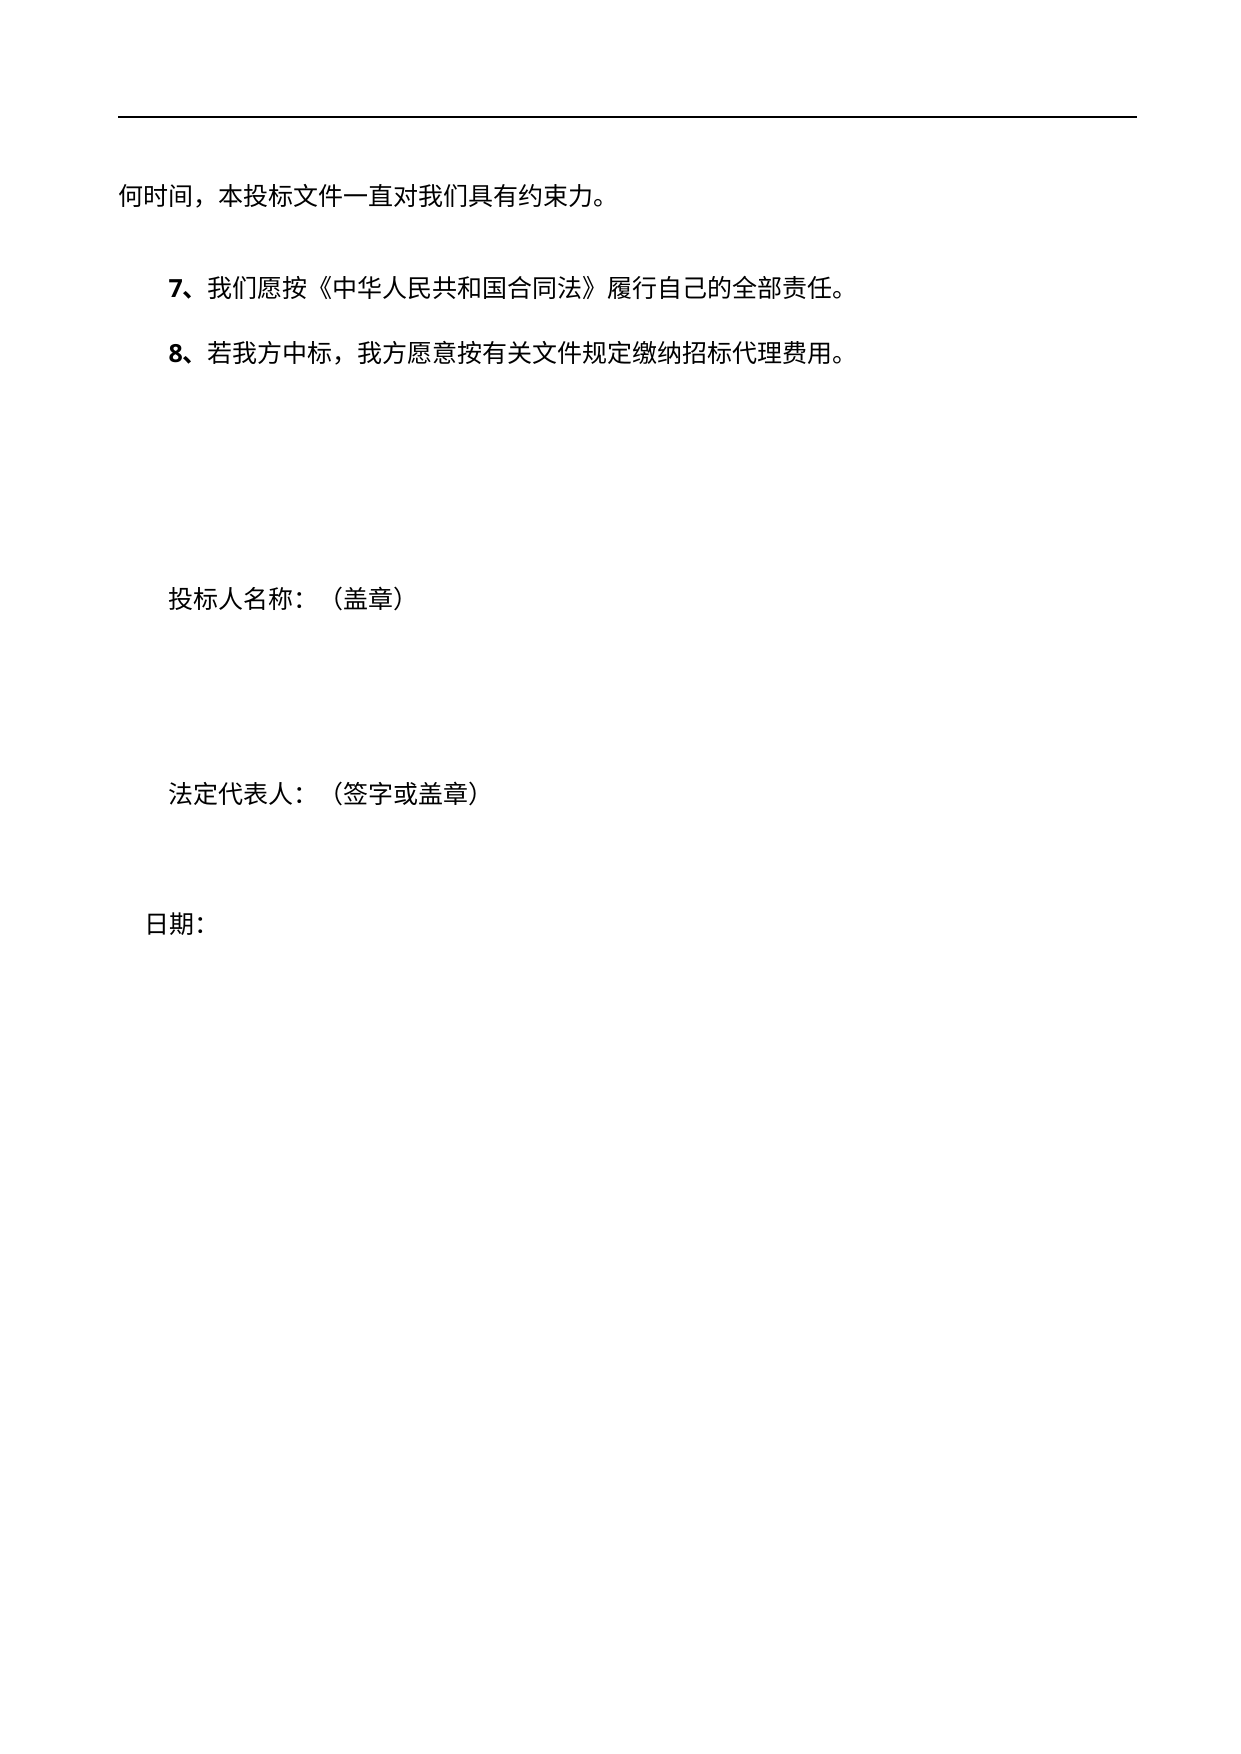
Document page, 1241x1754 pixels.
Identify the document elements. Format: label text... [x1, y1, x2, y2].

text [118, 162, 1137, 227]
text 7、我们愿按《中华人民共和国合同法》履行自己的全部责任。 [118, 254, 1137, 319]
text 8、若我方中标，我方愿意按有关文件规定缴纳招标代理费用。 [118, 319, 1137, 384]
text 投标人名称：（盖章） [118, 565, 1137, 630]
text 法定代表人：（签字或盖章） [118, 760, 1137, 825]
text 日期： [118, 890, 1137, 955]
